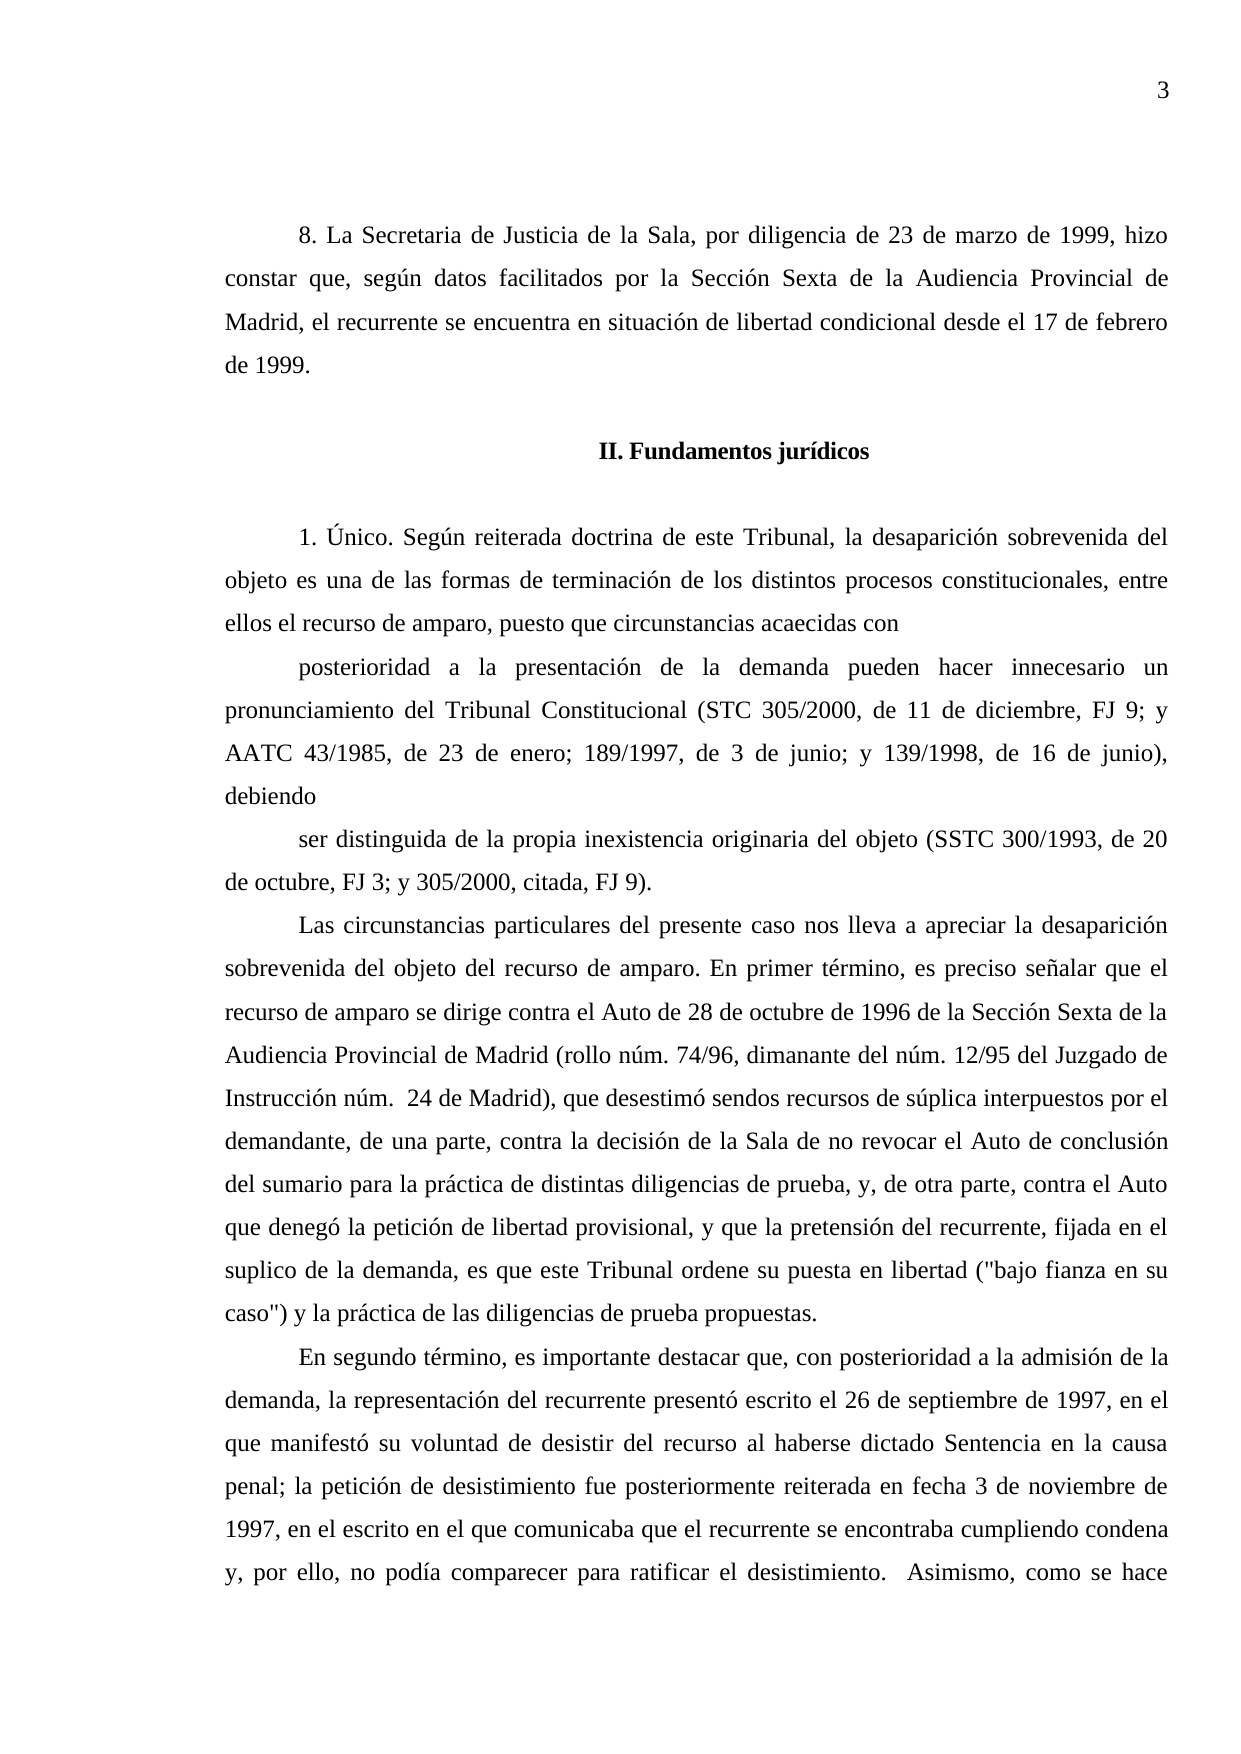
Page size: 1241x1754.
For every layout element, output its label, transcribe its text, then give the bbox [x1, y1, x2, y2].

text Las circunstancias particulares del presente caso nos lleva a apreciar la desaparición sobrevenida del objeto del recurso de amparo. En primer término, es preciso señalar que el recurso de amparo se dirige contra el Auto de 28 de octubre de 1996 de la Sección Sexta de la Audiencia Provincial de Madrid (rollo núm. 74/96, dimanante del núm. 12/95 del Juzgado de Instrucción núm. 24 de Madrid), que desestimó sendos recursos de súplica interpuestos por el demandante, de una parte, contra la decisión de la Sala de no revocar el Auto de conclusión del sumario para la práctica de distintas diligencias de prueba, y, de otra parte, contra el Auto que denegó la petición de libertad provisional, y que la pretensión del recurrente, fijada en el suplico de la demanda, es que este Tribunal ordene su puesta en libertad ("bajo fianza en su caso") y la práctica de las diligencias de prueba propuestas. [224, 910, 1169, 1327]
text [224, 1342, 1169, 1586]
text 8. La Secretaria de Justicia de la Sala, por diligencia de 23 de marzo de 1999, hizo constar que, según datos facilitados por la Sección Sexta de la Audiencia Provincial de Madrid, el recurrente se encuentra en situación de libertad condicional desde el 17 de febrero de 1999. [224, 220, 1169, 378]
text posterioridad a la presentación de la demanda pueden hacer innecesario un pronunciamiento del Tribunal Constitucional (STC 305/2000, de 11 de diciembre, FJ 9; y AATC 43/1985, de 23 de enero; 189/1997, de 3 de junio; y 139/1998, de 16 de junio), debiendo [224, 652, 1169, 810]
text ser distinguida de la propia inexistencia originaria del objeto (SSTC 300/1993, de 20 de octubre, FJ 3; y 305/2000, citada, FJ 9). [224, 824, 1169, 896]
text 1. Único. Según reiterada doctrina de este Tribunal, la desaparición sobrevenida del objeto es una de las formas de terminación de los distintos procesos constitucionales, entre ellos el recurso de amparo, puesto que circunstancias acaecidas con [224, 522, 1169, 637]
subtitle II. Fundamentos jurídicos [224, 436, 1169, 465]
